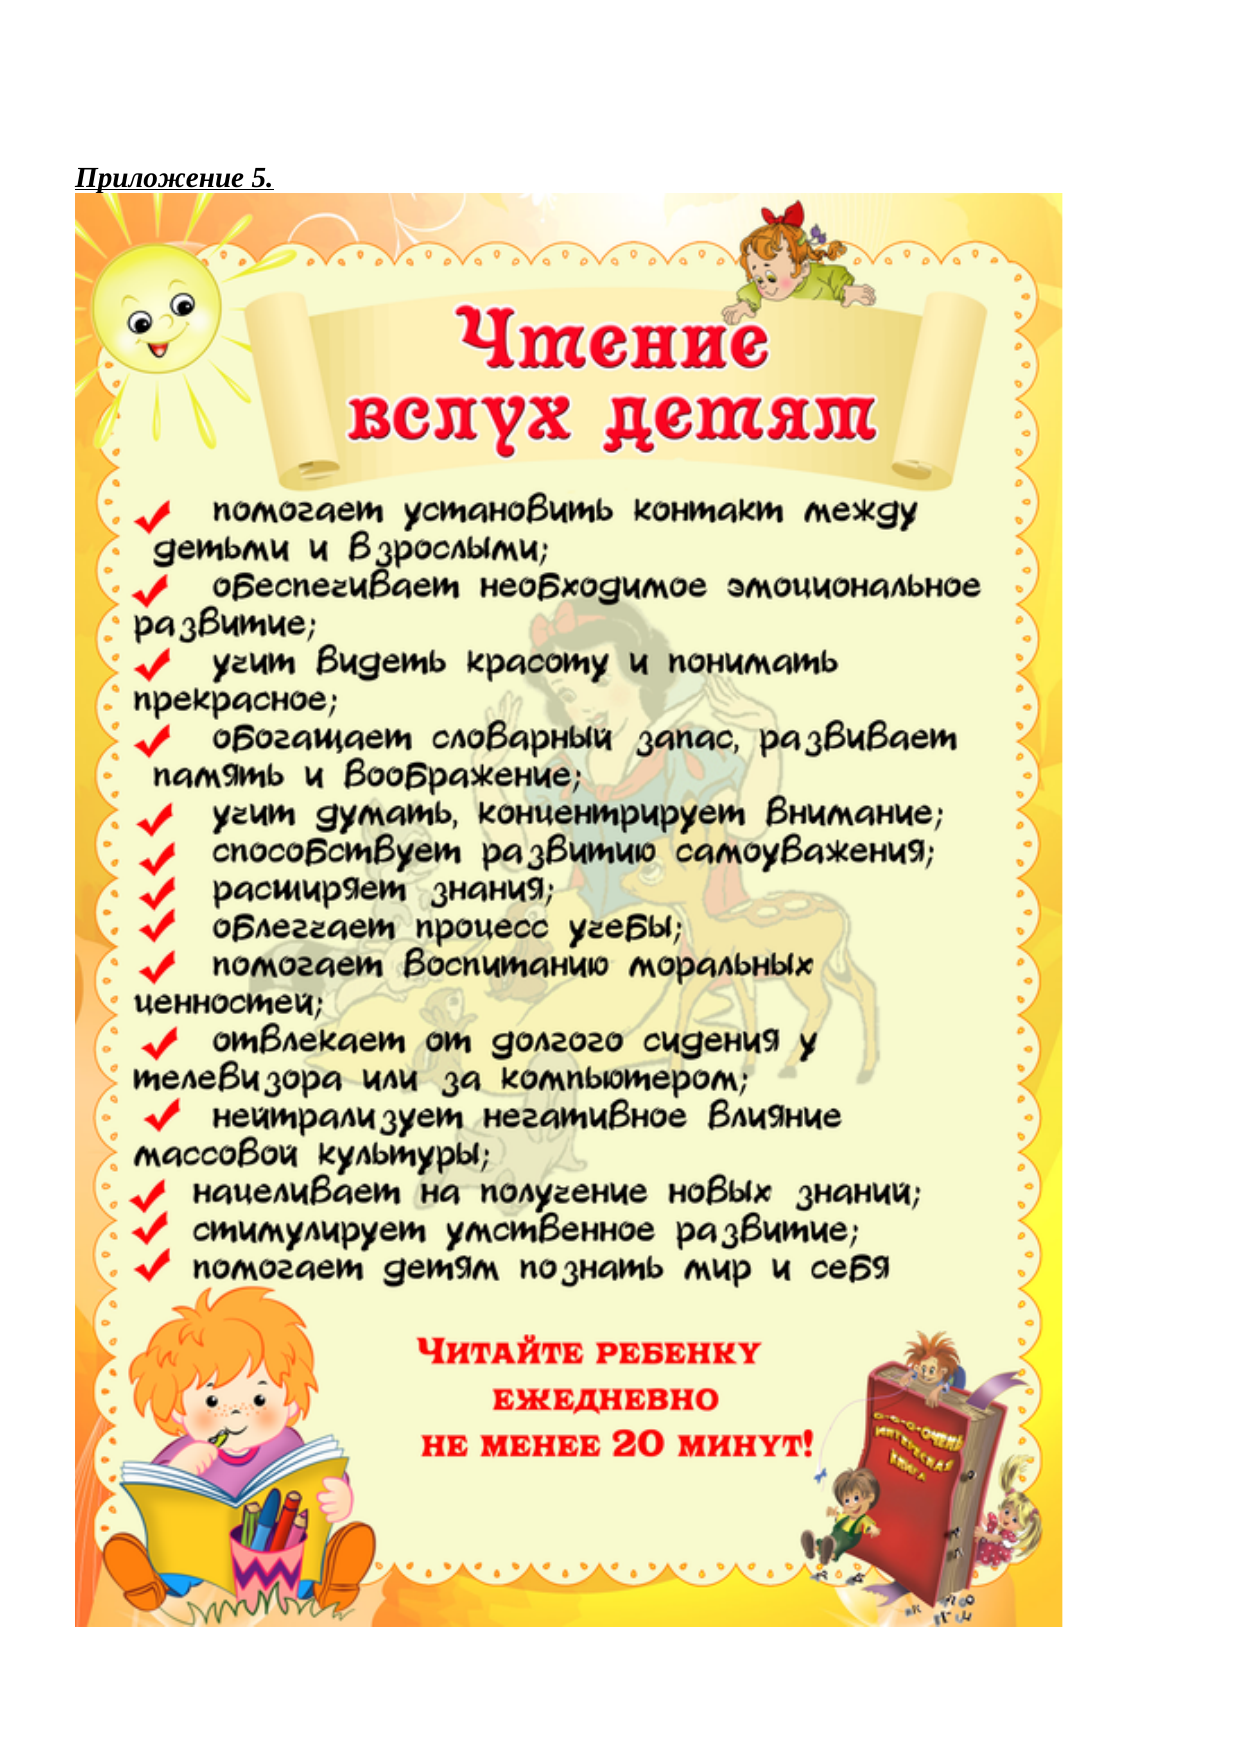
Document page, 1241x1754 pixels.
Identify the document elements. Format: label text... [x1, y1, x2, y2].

text Приложение 5. [75, 160, 1165, 193]
picture [75, 193, 1063, 1627]
